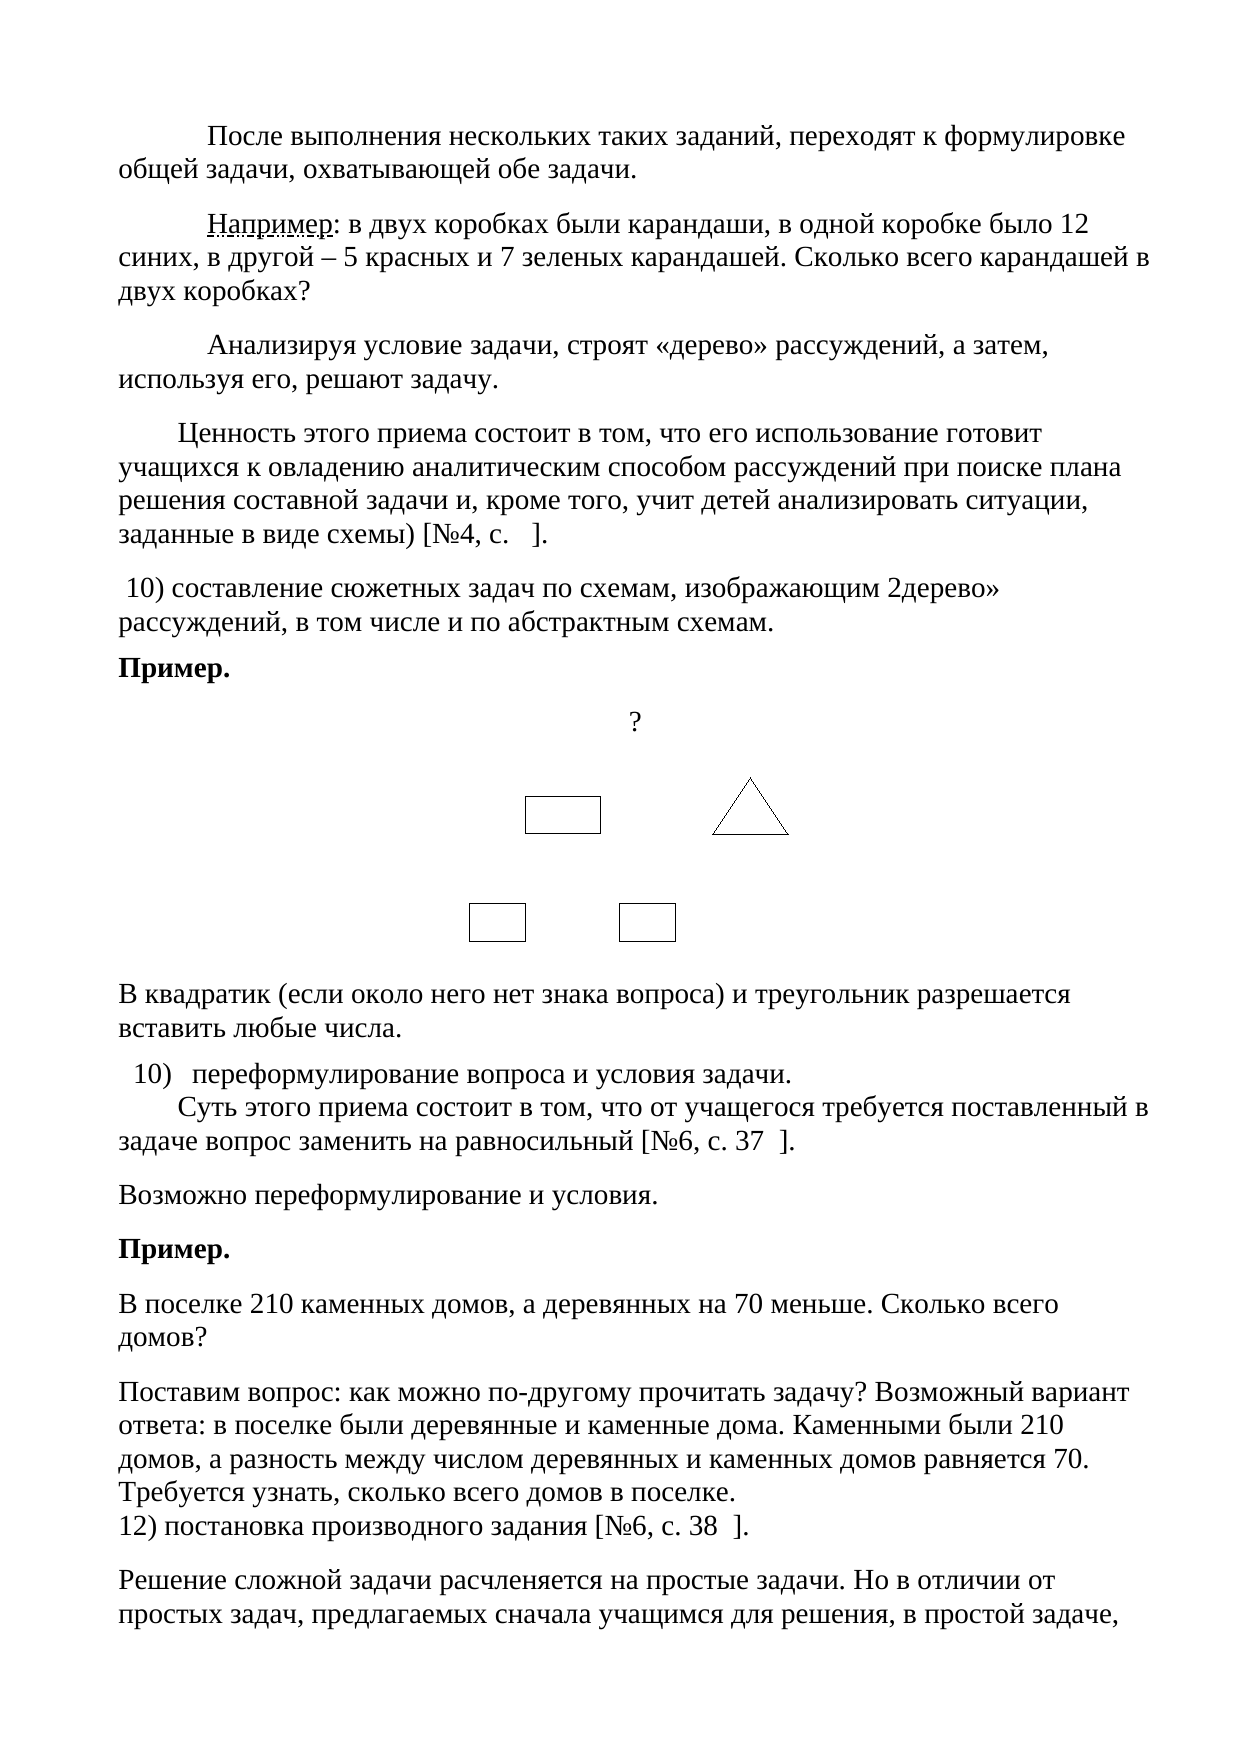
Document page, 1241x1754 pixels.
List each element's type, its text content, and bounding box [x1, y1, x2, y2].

text Ценность этого приема состоит в том, что его использование готовит учащихся к овладению аналитическим способом рассуждений при поиске плана решения составной задачи и, кроме того, учит детей анализировать ситуации, заданные в виде схемы) [№4, с. ]. [118, 415, 1152, 549]
text 10) составление сюжетных задач по схемам, изображающим 2дерево» рассуждений, в том числе и по абстрактным схемам. [118, 570, 1152, 637]
text Анализируя условие задачи, строят «дерево» рассуждений, а затем, используя его, решают задачу. [118, 327, 1152, 394]
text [118, 1562, 1152, 1629]
text Суть этого приема состоит в том, что от учащегося требуется поставленный в задаче вопрос заменить на равносильный [№6, с. 37 ]. [118, 1089, 1152, 1156]
text После выполнения нескольких таких заданий, переходят к формулировке общей задачи, охватывающей обе задачи. [118, 118, 1152, 185]
text Пример. [118, 650, 1152, 683]
text Поставим вопрос: как можно по-другому прочитать задачу? Возможный вариант ответа: в поселке были деревянные и каменные дома. Каменными были 210 домов, а разность между числом деревянных и каменных домов равняется 70. Требуется узнать, сколько всего домов в поселке. [118, 1374, 1152, 1508]
list переформулирование вопроса и условия задачи. [133, 1056, 1152, 1089]
text Пример. [118, 1232, 1152, 1265]
text ? [118, 704, 1152, 738]
text В поселке 210 каменных домов, а деревянных на 70 меньше. Сколько всего домов? [118, 1286, 1152, 1353]
text Например: в двух коробках были карандаши, в одной коробке было 12 синих, в другой – 5 красных и 7 зеленых карандашей. Сколько всего карандашей в двух коробках? [118, 206, 1152, 307]
text 12) постановка производного задания [№6, с. 38 ]. [118, 1508, 1152, 1542]
text Возможно переформулирование и условия. [118, 1177, 1152, 1211]
text В квадратик (если около него нет знака вопроса) и треугольник разрешается вставить любые числа. [118, 976, 1152, 1043]
